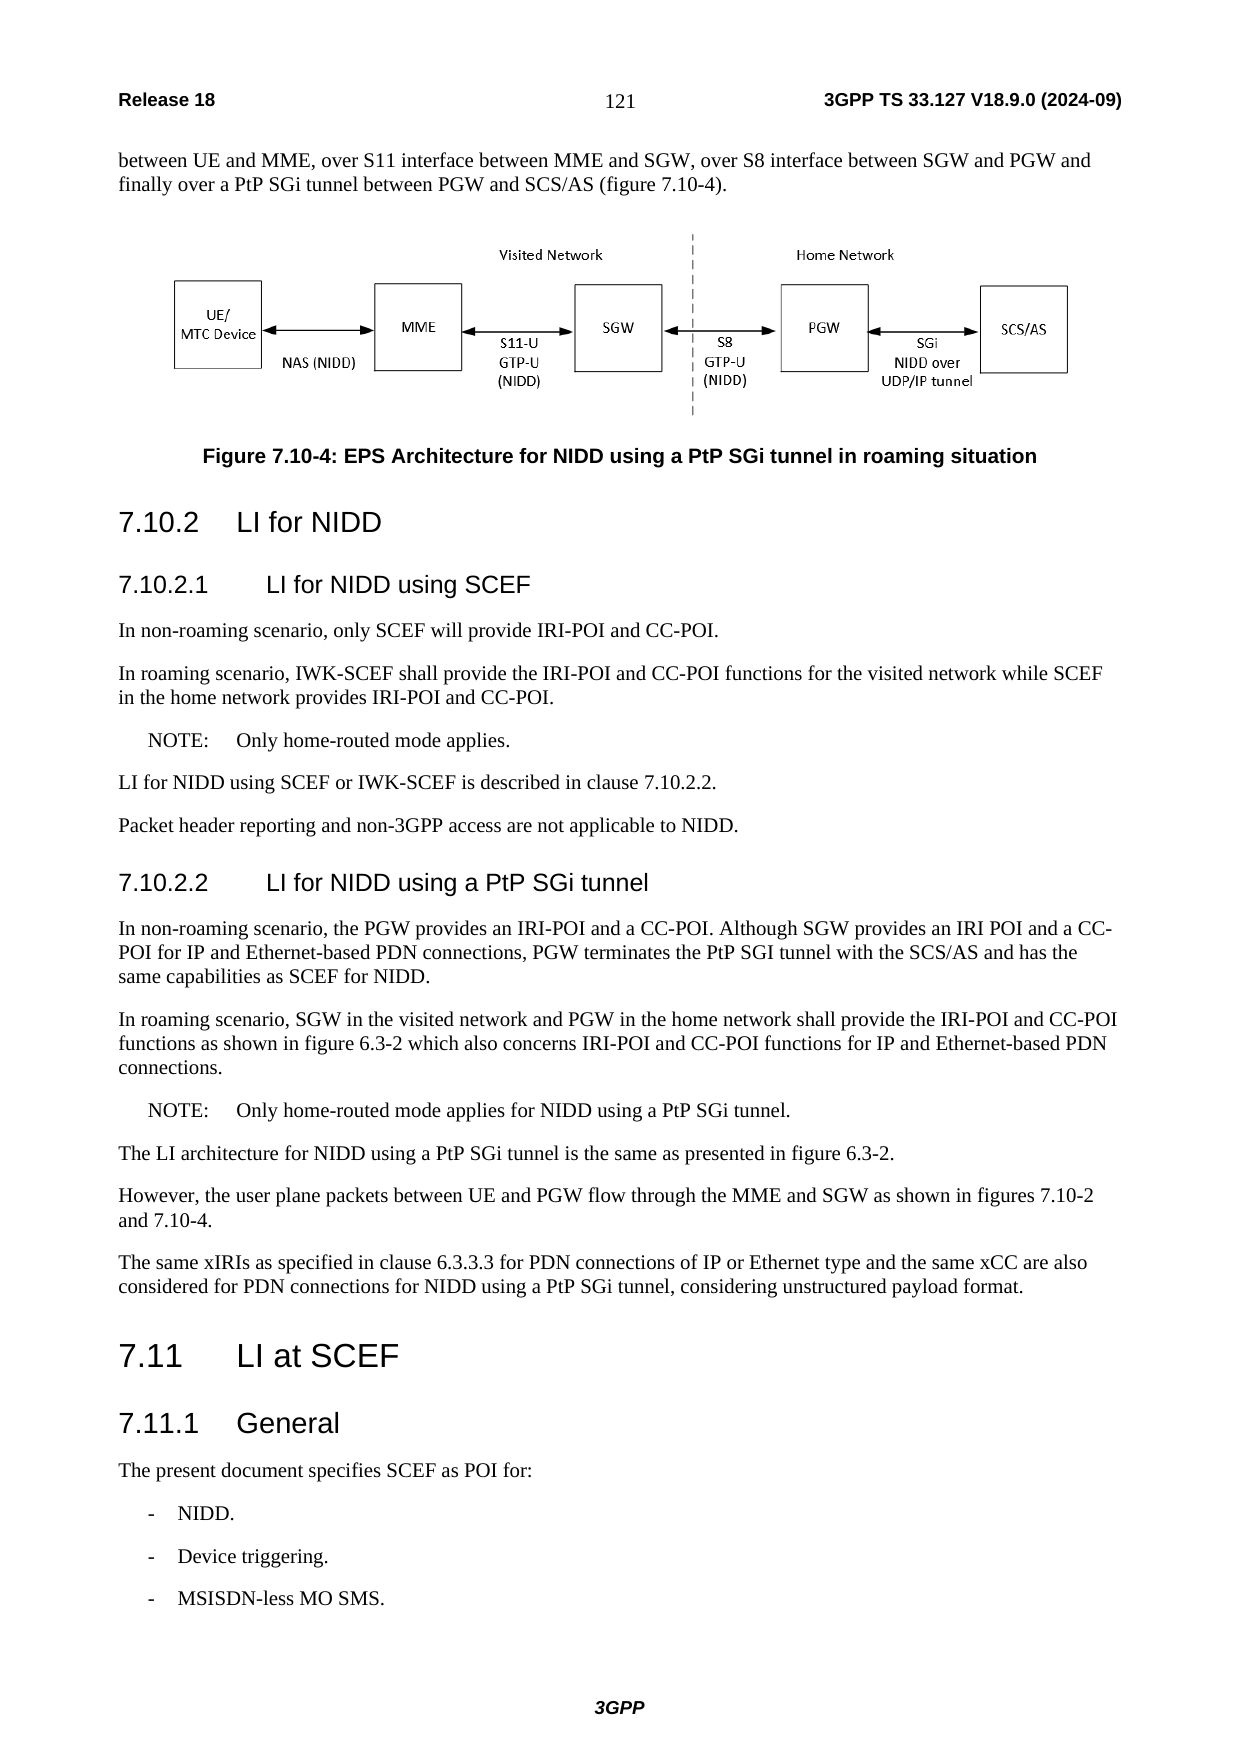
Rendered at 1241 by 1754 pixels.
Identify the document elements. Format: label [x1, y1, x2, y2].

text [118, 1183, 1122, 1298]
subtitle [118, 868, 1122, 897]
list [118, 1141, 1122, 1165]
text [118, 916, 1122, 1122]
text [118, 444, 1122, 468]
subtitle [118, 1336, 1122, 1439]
picture [160, 220, 1081, 426]
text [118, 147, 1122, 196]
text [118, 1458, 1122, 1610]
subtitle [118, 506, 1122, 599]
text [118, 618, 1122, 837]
